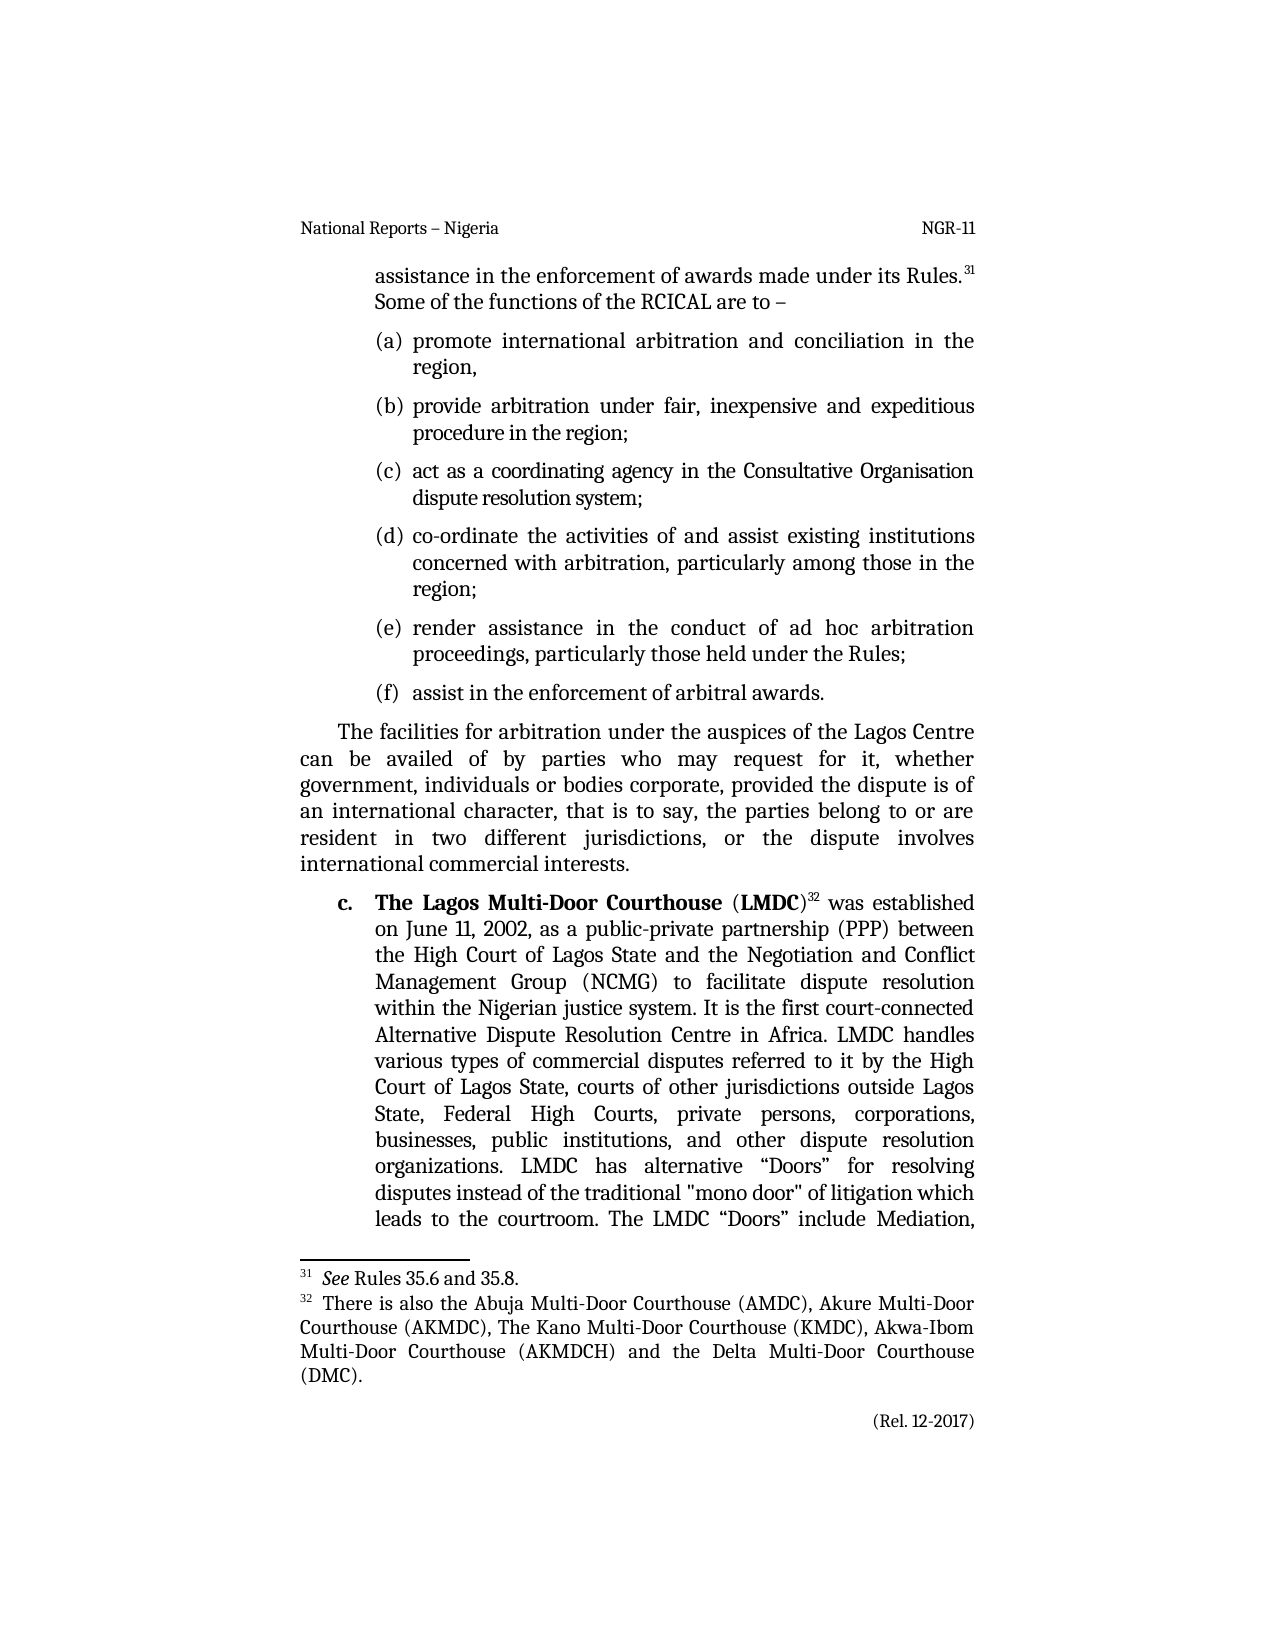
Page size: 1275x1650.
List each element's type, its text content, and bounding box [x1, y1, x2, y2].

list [337, 262, 975, 315]
list (d) co-ordinate the activities of and assist existing institutions concerned with arbitration, particularly among those in the region; [375, 523, 975, 602]
text The facilities for arbitration under the auspices of the Lagos Centre can be availed of by parties who may request for it, whether government, individuals or bodies corporate, provided the dispute is of an international character, that is to say, the parties belong to or are resident in two different jurisdictions, or the dispute involves international commercial interests. [300, 719, 975, 877]
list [337, 889, 975, 1232]
list (a) promote international arbitration and conciliation in the region, [375, 328, 975, 380]
list (f) assist in the enforcement of arbitral awards. [375, 680, 975, 706]
list (e) render assistance in the conduct of ad hoc arbitration proceedings, particularly those held under the Rules; [375, 615, 975, 668]
list (b) provide arbitration under fair, inexpensive and expeditious procedure in the region; [375, 393, 975, 446]
list (c) act as a coordinating agency in the Consultative Organisation dispute resolution system; [375, 458, 975, 511]
